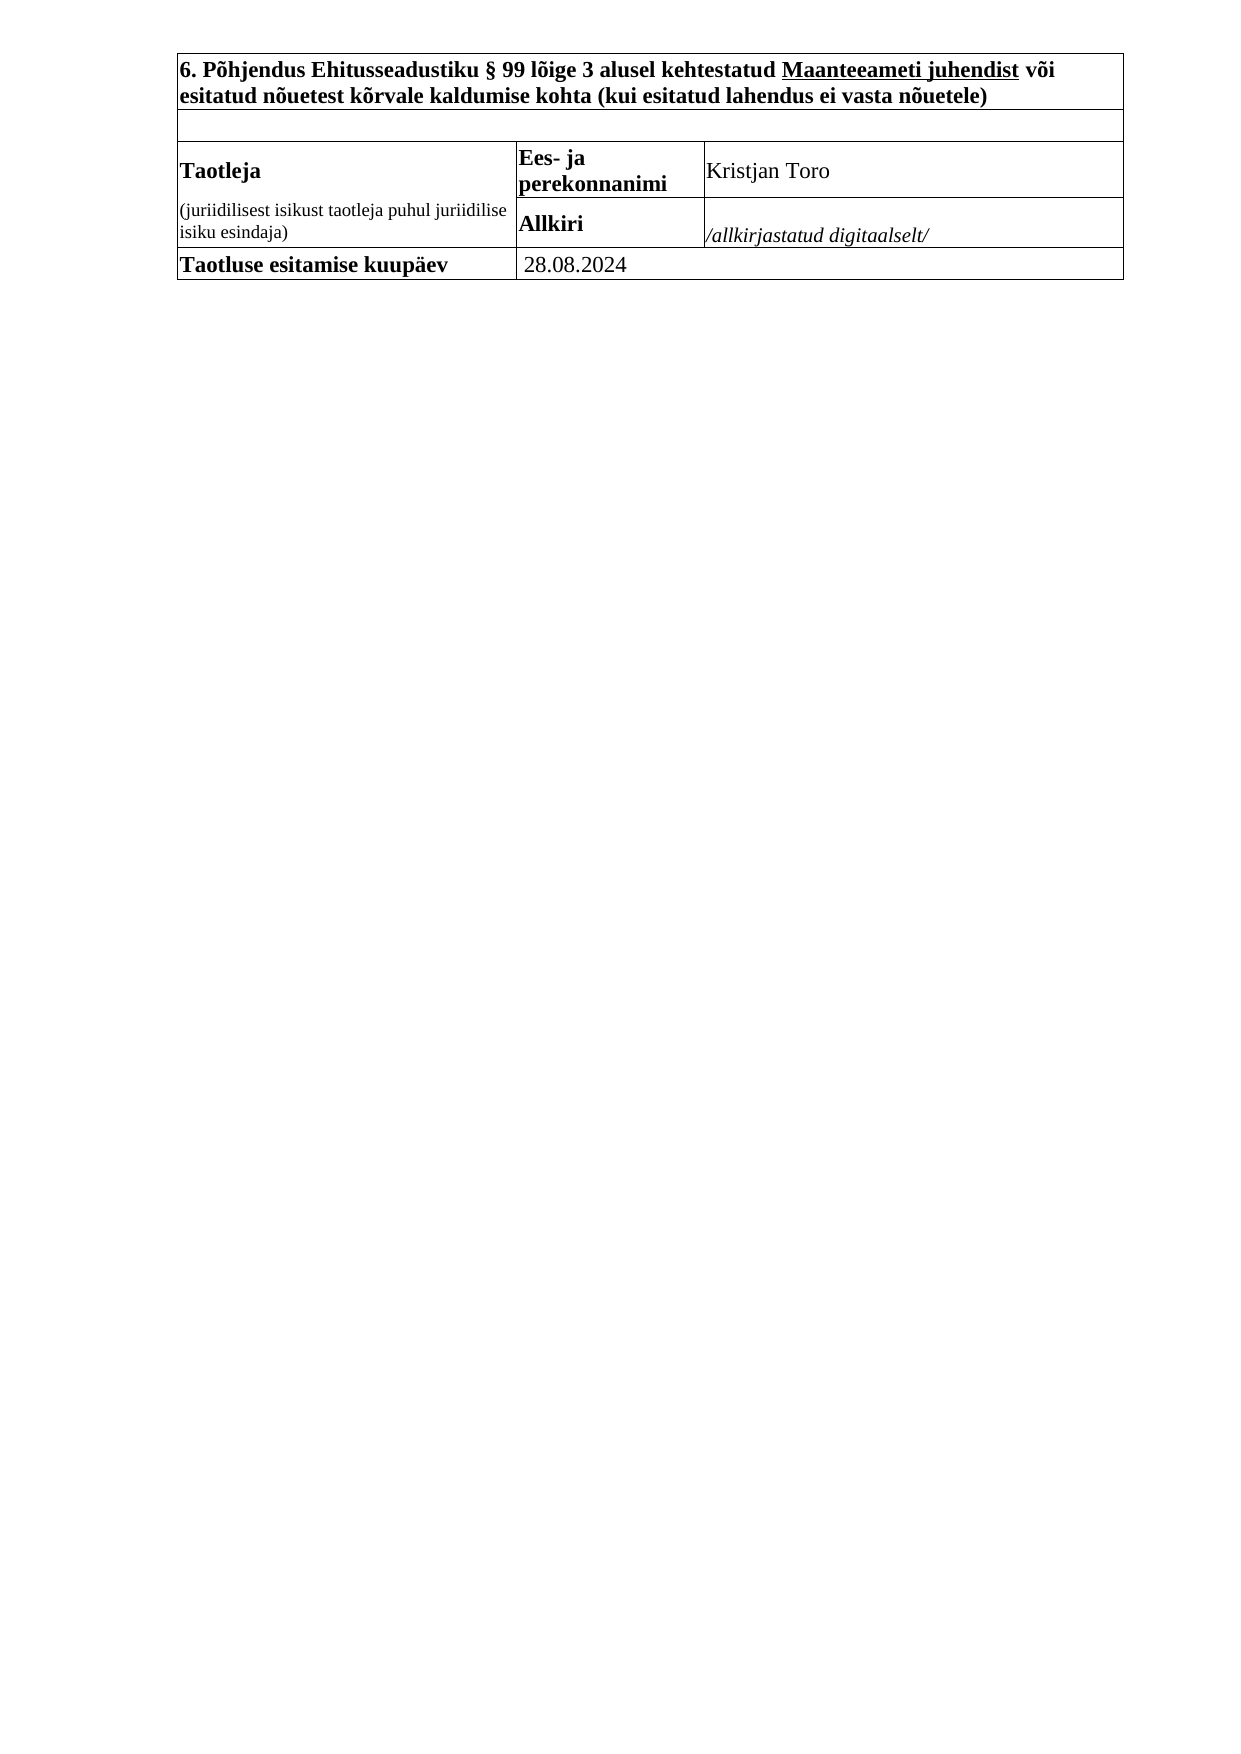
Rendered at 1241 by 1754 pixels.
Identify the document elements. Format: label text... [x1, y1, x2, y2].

table_cell Kristjan Toro [705, 142, 1123, 197]
table_cell /allkirjastatud digitaalselt/ [705, 198, 1123, 247]
table_cell 6. Põhjendus Ehitusseadustiku § 99 lõige 3 alusel kehtestatud Maanteeameti juhendist või esitatud nõuetest kõrvale kaldumise kohta (kui esitatud lahendus ei vasta nõuetele) [178, 54, 1123, 108]
table_cell (juriidilisest isikust taotleja puhul juriidilise isiku esindaja) [178, 197, 516, 247]
table_cell Taotluse esitamise kuupäev [178, 248, 516, 278]
table_cell Ees- ja perekonnanimi [517, 142, 704, 197]
table_cell Taotleja [178, 142, 516, 197]
table_cell Allkiri [517, 198, 704, 247]
table_cell [178, 110, 1123, 141]
table_cell 28.08.2024 [517, 248, 1123, 278]
